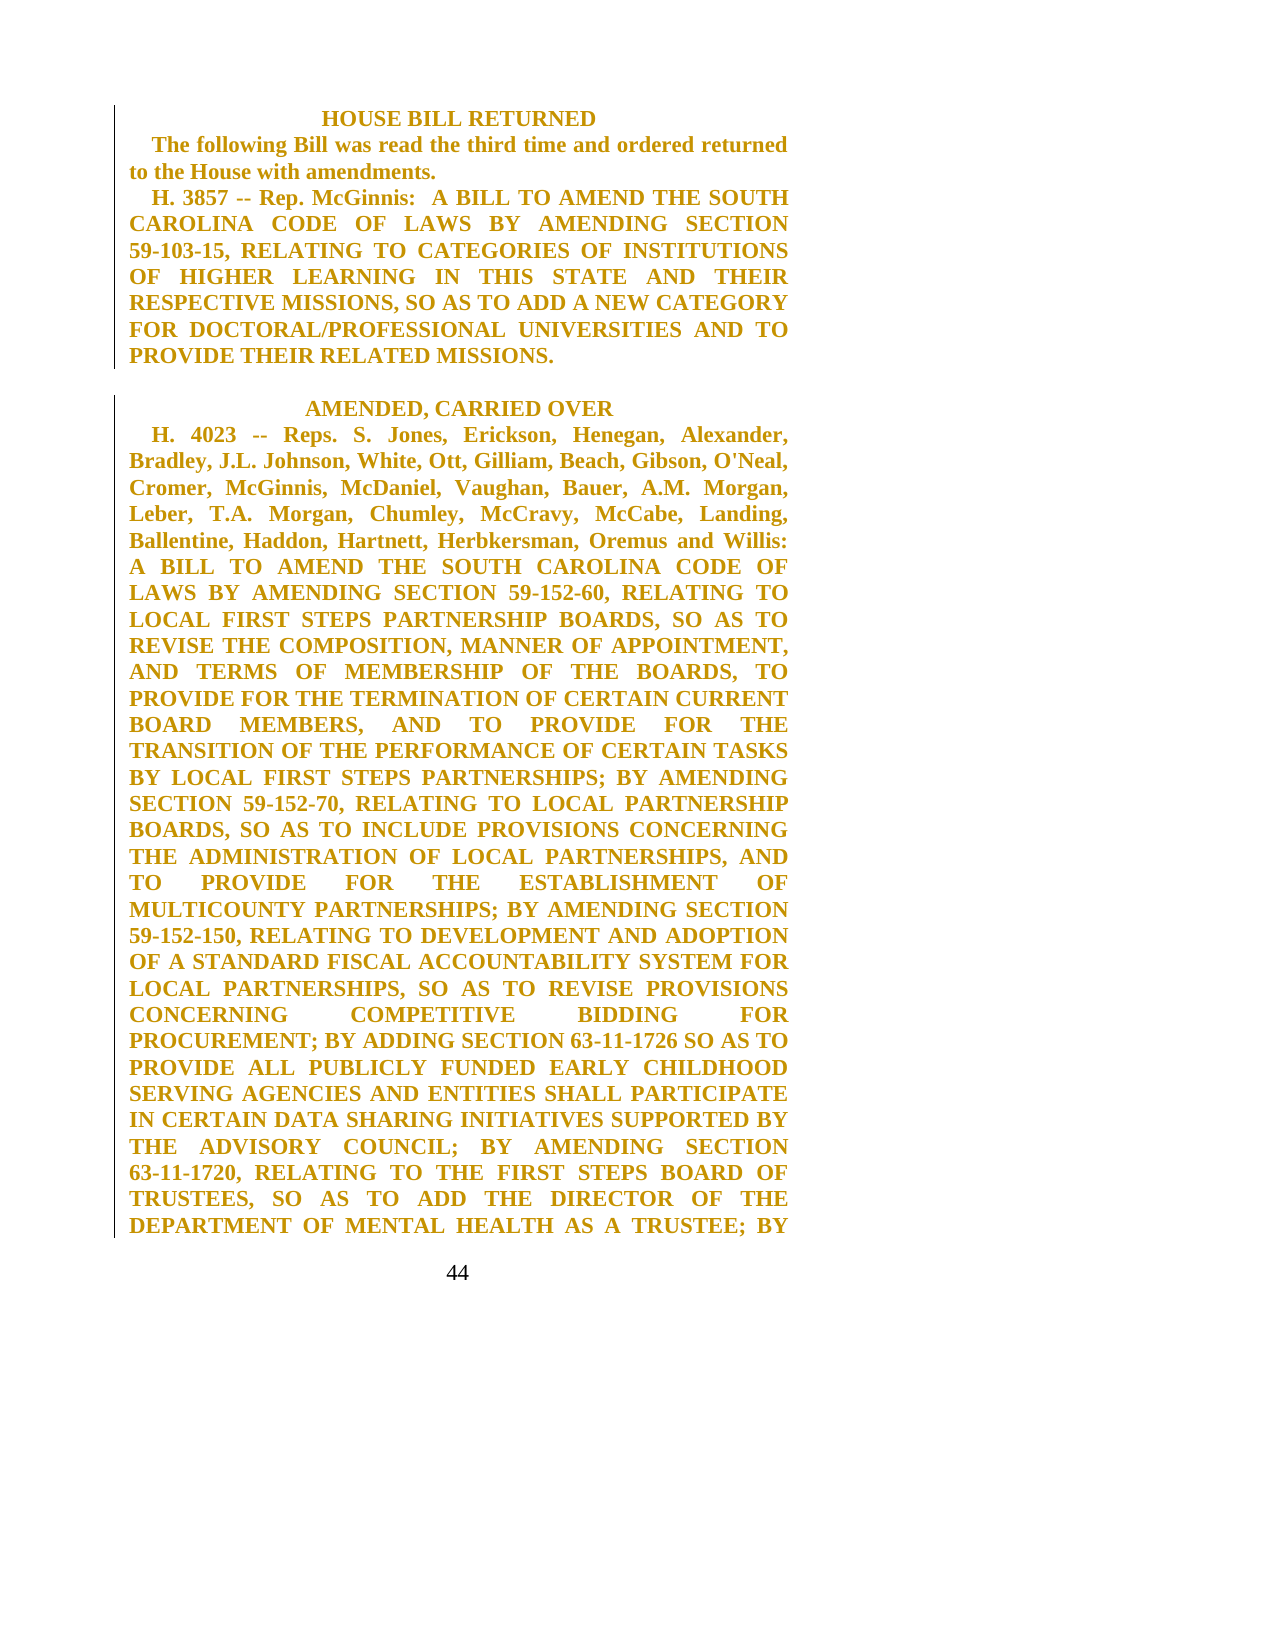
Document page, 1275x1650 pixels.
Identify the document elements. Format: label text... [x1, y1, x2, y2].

text The following Bill was read the third time and ordered returned to the House with amendments. [129, 131, 789, 184]
text AMENDED, CARRIED OVER [129, 395, 789, 421]
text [129, 421, 789, 1238]
text HOUSE BILL RETURNED [129, 105, 789, 131]
text H. 3857 -- Rep. McGinnis: A BILL TO AMEND THE SOUTH CAROLINA CODE OF LAWS BY AMENDING SECTION 59‑103‑15, RELATING TO CATEGORIES OF INSTITUTIONS OF HIGHER LEARNING IN THIS STATE AND THEIR RESPECTIVE MISSIONS, SO AS TO ADD A NEW CATEGORY FOR DOCTORAL/PROFESSIONAL UNIVERSITIES AND TO PROVIDE THEIR RELATED MISSIONS. [129, 184, 789, 368]
